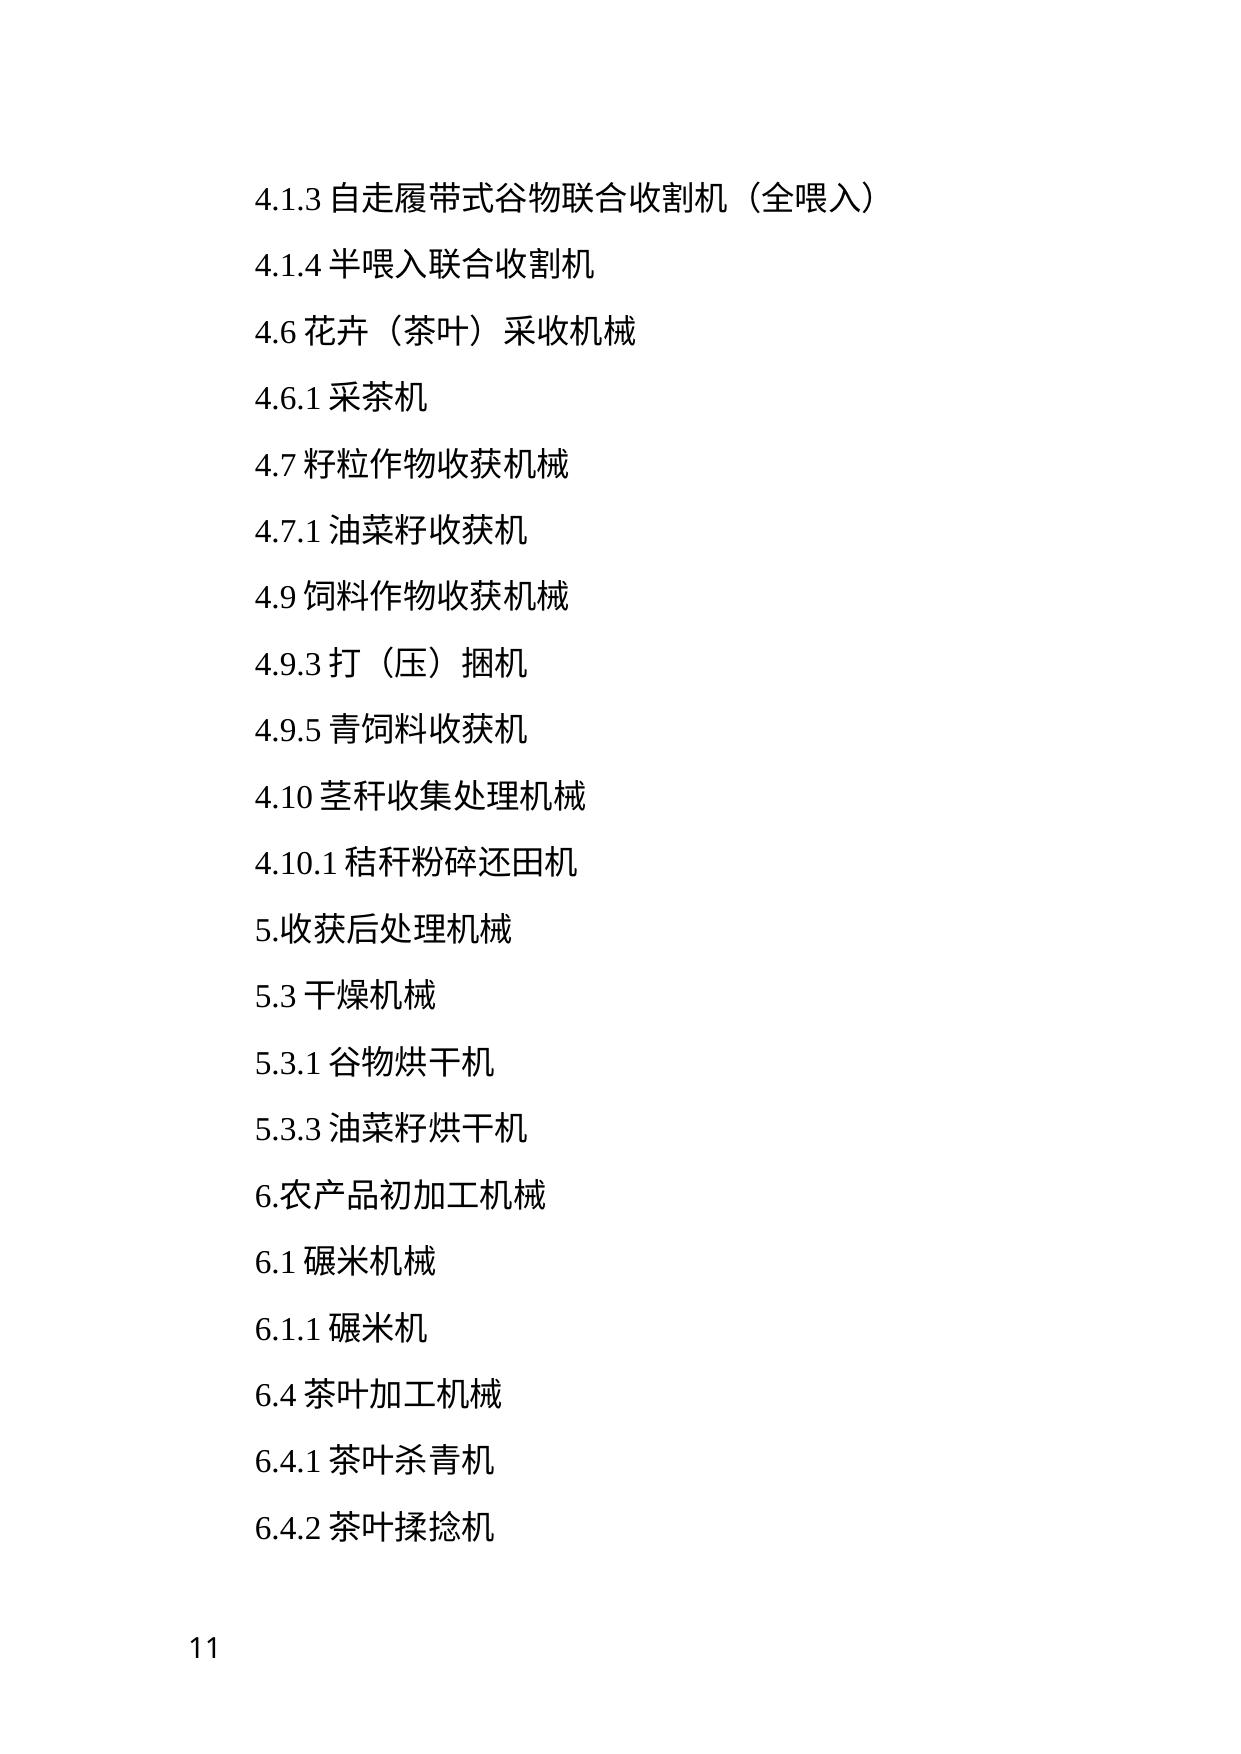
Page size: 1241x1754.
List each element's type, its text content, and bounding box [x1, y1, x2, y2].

text 4.9.5青饲料收获机 [188, 694, 1052, 761]
text 4.6花卉（茶叶）采收机械 [188, 295, 1052, 362]
text 6.1.1碾米机 [188, 1292, 1052, 1359]
text 6.农产品初加工机械 [188, 1159, 1052, 1226]
text 4.10.1秸秆粉碎还田机 [188, 827, 1052, 893]
text 4.9饲料作物收获机械 [188, 561, 1052, 628]
text 4.1.4半喂入联合收割机 [188, 229, 1052, 295]
text 4.6.1采茶机 [188, 362, 1052, 428]
text 5.3.3油菜籽烘干机 [188, 1093, 1052, 1159]
text 4.1.3自走履带式谷物联合收割机（全喂入） [188, 162, 1052, 229]
text 5.3.1谷物烘干机 [188, 1026, 1052, 1093]
text 4.7籽粒作物收获机械 [188, 428, 1052, 495]
text 6.4.1茶叶杀青机 [188, 1425, 1052, 1492]
text 4.10茎秆收集处理机械 [188, 761, 1052, 827]
text 5.3干燥机械 [188, 960, 1052, 1026]
text 4.9.3打（压）捆机 [188, 628, 1052, 694]
text 6.4.2茶叶揉捻机 [188, 1492, 1052, 1558]
text 4.7.1油菜籽收获机 [188, 495, 1052, 561]
text 5.收获后处理机械 [188, 893, 1052, 960]
text 6.1碾米机械 [188, 1226, 1052, 1292]
text 6.4茶叶加工机械 [188, 1359, 1052, 1425]
